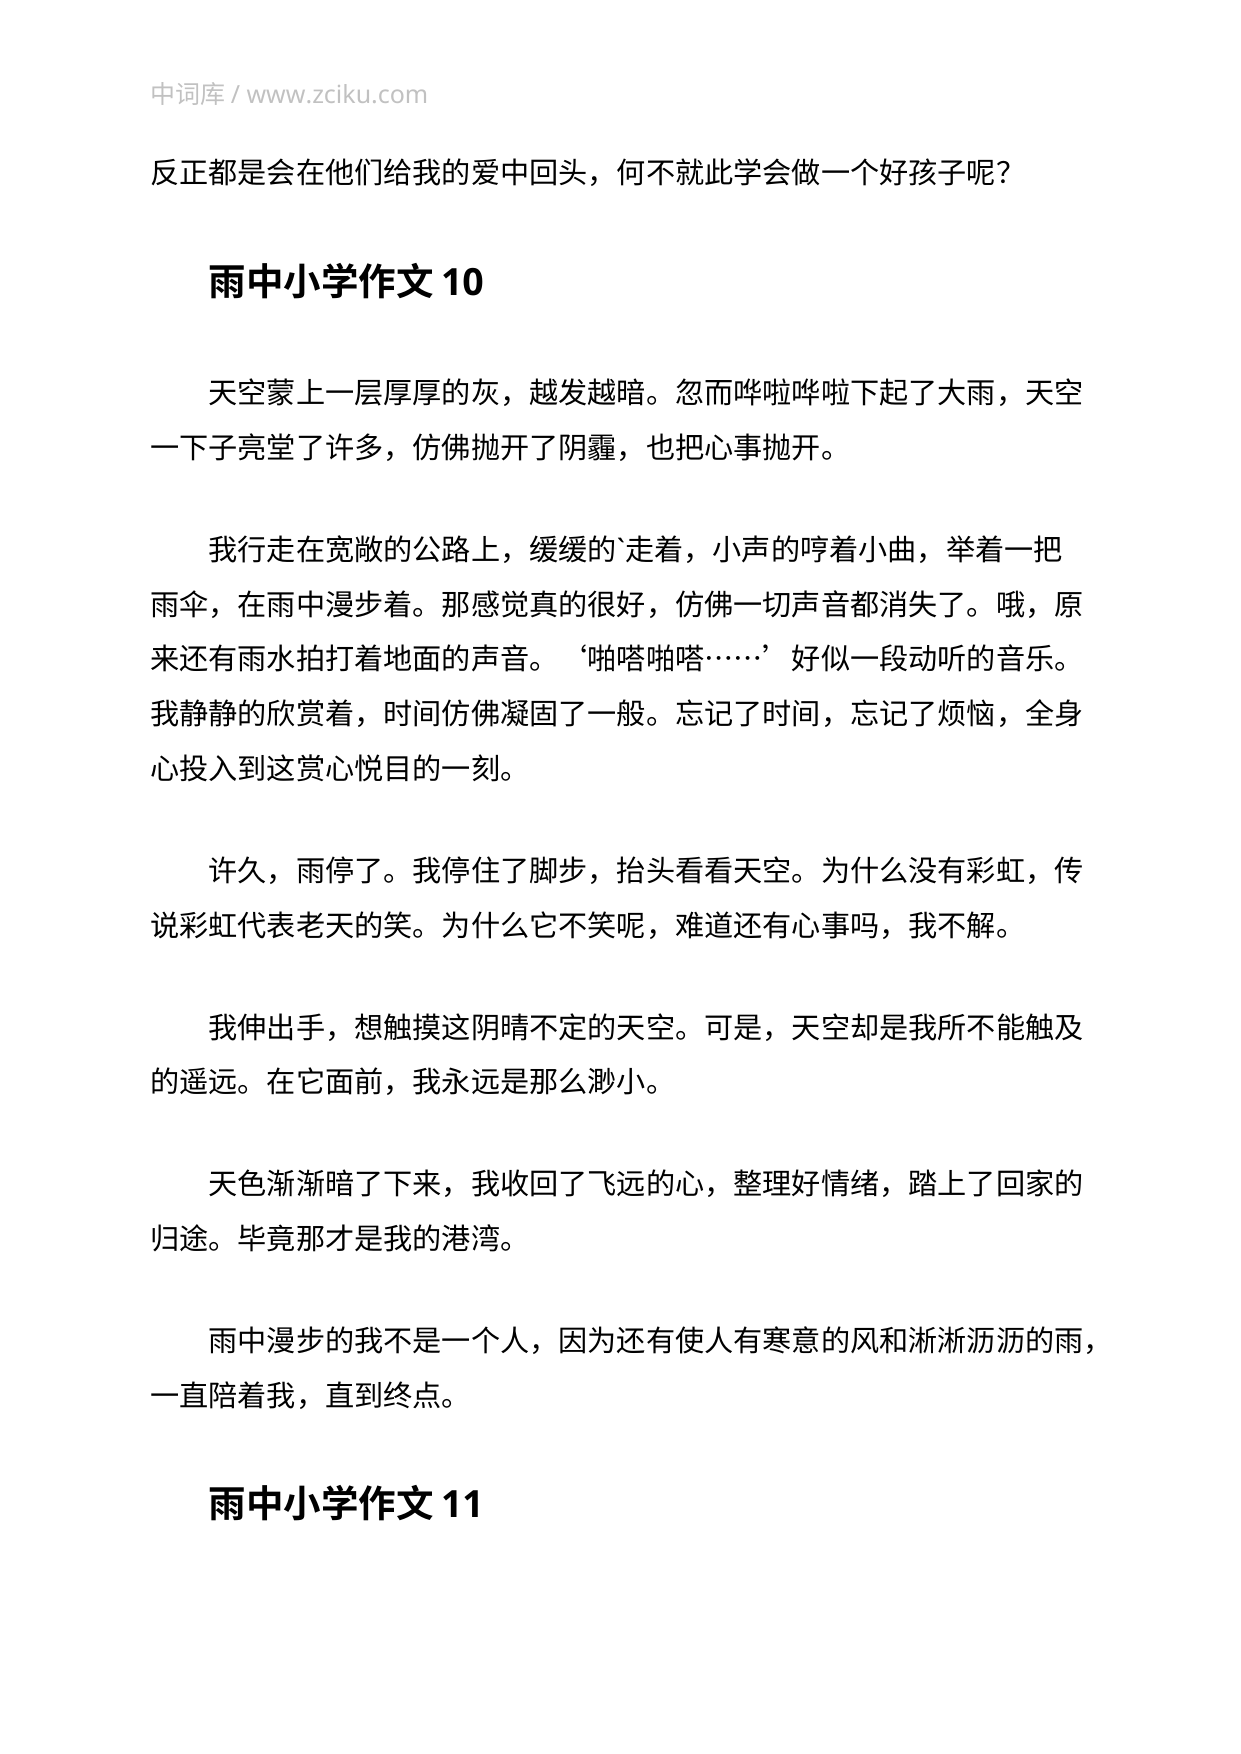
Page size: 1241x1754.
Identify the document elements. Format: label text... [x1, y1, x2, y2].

text 天空蒙上一层厚厚的灰，越发越暗。忽而哗啦哗啦下起了大雨，天空一下子亮堂了许多，仿佛抛开了阴霾，也把心事抛开。 [150, 369, 1090, 467]
text 许久，雨停了。我停住了脚步，抬头看看天空。为什么没有彩虹，传说彩虹代表老天的笑。为什么它不笑呢，难道还有心事吗，我不解。 [150, 847, 1090, 945]
text 我行走在宽敞的公路上，缓缓的`走着，小声的哼着小曲，举着一把雨伞，在雨中漫步着。那感觉真的很好，仿佛一切声音都消失了。哦，原来还有雨水拍打着地面的声音。‘啪嗒啪嗒……’好似一段动听的音乐。我静静的欣赏着，时间仿佛凝固了一般。忘记了时间，忘记了烦恼，全身心投入到这赏心悦目的一刻。 [150, 526, 1090, 788]
text 雨中小学作文11 [150, 1474, 1090, 1529]
text 雨中小学作文10 [150, 252, 1090, 306]
text 我伸出手，想触摸这阴晴不定的天空。可是，天空却是我所不能触及的遥远。在它面前，我永远是那么渺小。 [150, 1004, 1090, 1101]
text 天色渐渐暗了下来，我收回了飞远的心，整理好情绪，踏上了回家的归途。毕竟那才是我的港湾。 [150, 1161, 1090, 1258]
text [150, 150, 1090, 192]
text 雨中漫步的我不是一个人，因为还有使人有寒意的风和淅淅沥沥的雨，一直陪着我，直到终点。 [150, 1317, 1090, 1415]
